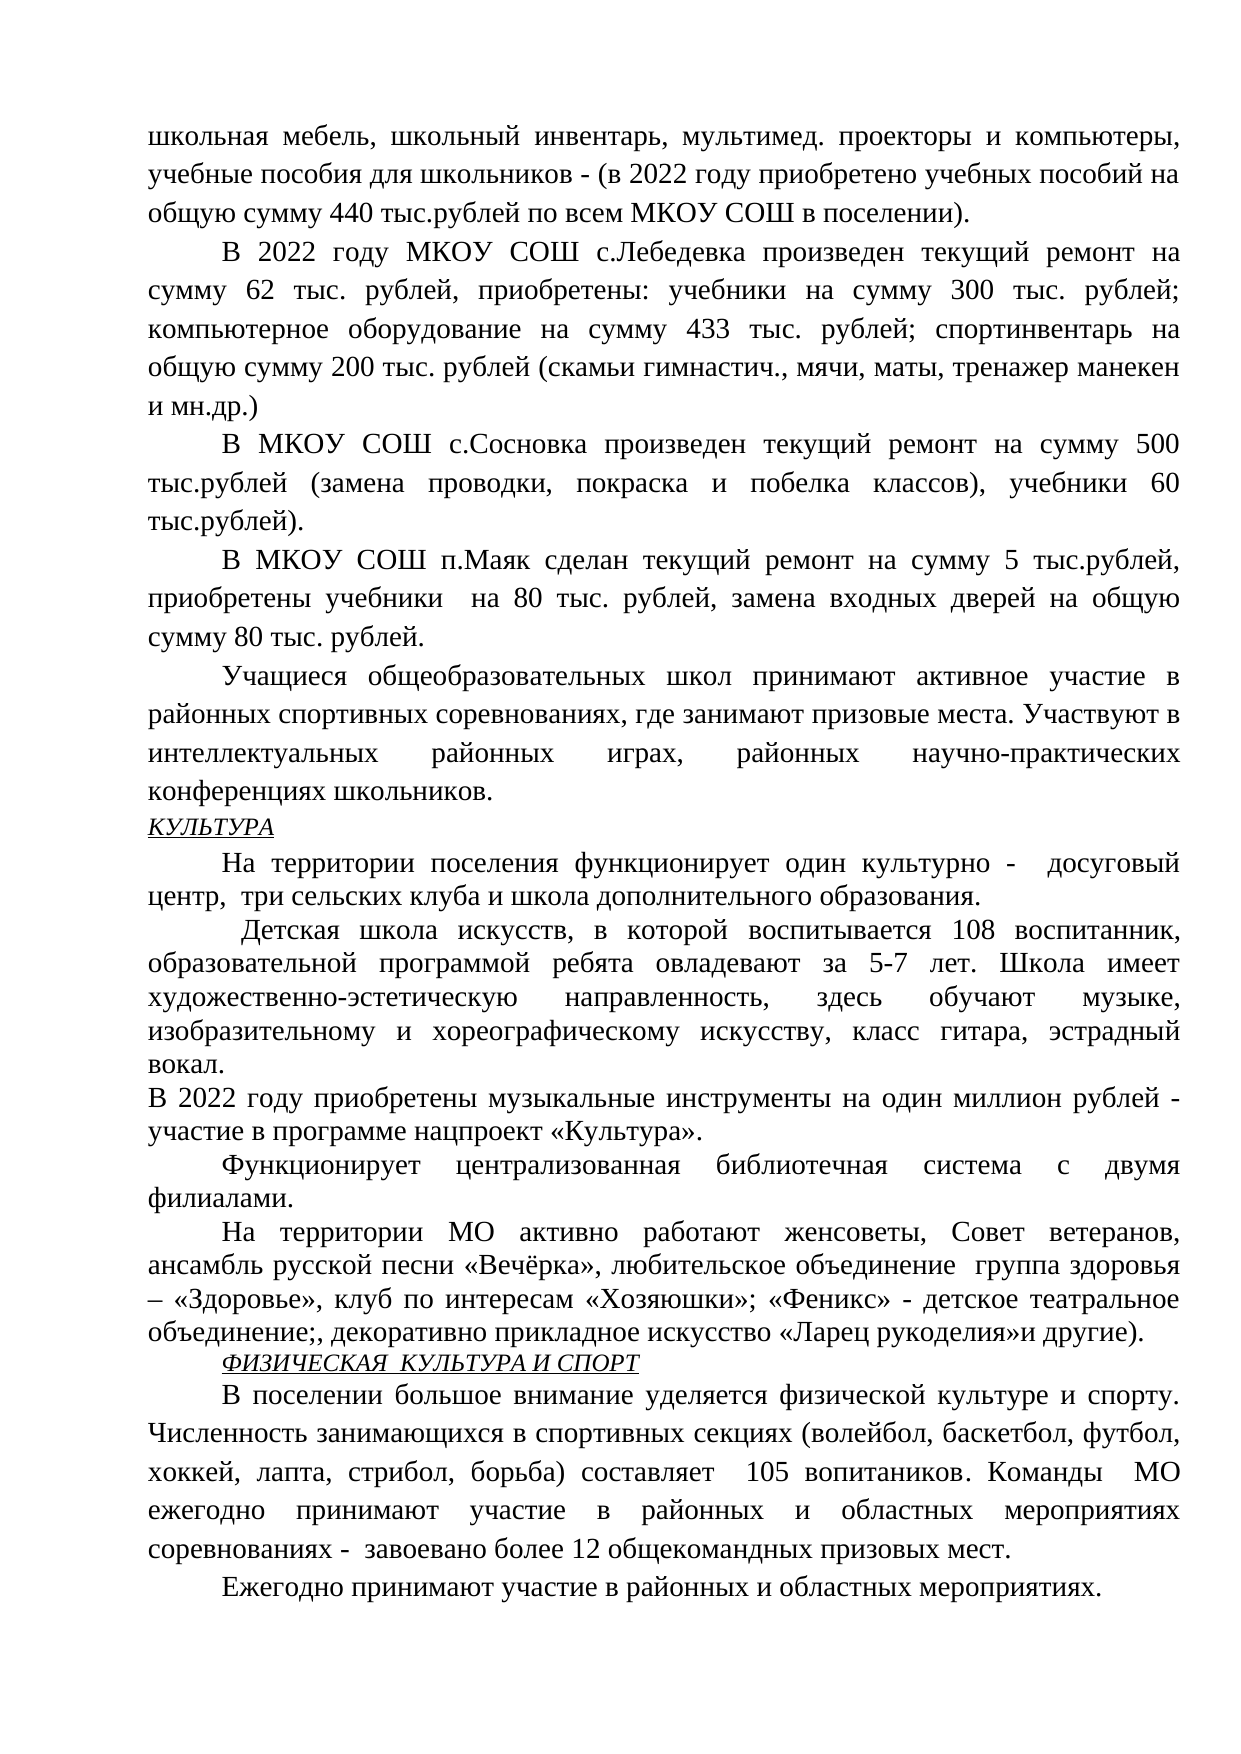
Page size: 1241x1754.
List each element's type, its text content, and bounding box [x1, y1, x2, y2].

text В 2022 году приобретены музыкальные инструменты на один миллион рублей -участие в программе нацпроект «Культура». [148, 1080, 1181, 1147]
text ФИЗИЧЕСКАЯ КУЛЬТУРА И СПОРТ [148, 1348, 1181, 1377]
text В поселении большое внимание уделяется физической культуре и спорту. Численность занимающихся в спортивных секциях (волейбол, баскетбол, футбол, хоккей, лапта, стрибол, борьба) составляет 105 вопитаников. Команды МО ежегодно принимают участие в районных и областных мероприятиях соревнованиях - завоевано более 12 общекомандных призовых мест. [148, 1377, 1181, 1564]
text В МКОУ СОШ с.Сосновка произведен текущий ремонт на сумму 500 тыс.рублей (замена проводки, покраска и побелка классов), учебники 60 тыс.рублей). [148, 426, 1181, 537]
text КУЛЬТУРА [148, 812, 1181, 841]
text Ежегодно принимают участие в районных и областных мероприятиях. [148, 1569, 1181, 1603]
text Детская школа искусств, в которой воспитывается 108 воспитанник, образовательной программой ребята овладевают за 5-7 лет. Школа имеет художественно-эстетическую направленность, здесь обучают музыке, изобразительному и хореографическому искусству, класс гитара, эстрадный вокал. [148, 912, 1181, 1080]
text В 2022 году МКОУ СОШ с.Лебедевка произведен текущий ремонт на сумму 62 тыс. рублей, приобретены: учебники на сумму 300 тыс. рублей; компьютерное оборудование на сумму 433 тыс. рублей; спортинвентарь на общую сумму 200 тыс. рублей (скамьи гимнастич., мячи, маты, тренажер манекен и мн.др.) [148, 234, 1181, 421]
text На территории МО активно работают женсоветы, Совет ветеранов, ансамбль русской песни «Вечёрка», любительское объединение группа здоровья – «Здоровье», клуб по интересам «Хозяюшки»; «Феникс» - детское театральное объединение;, декоративно прикладное искусство «Ларец рукоделия»и другие). [148, 1214, 1181, 1348]
text На территории поселения функционирует один культурно - досуговый центр, три сельских клуба и школа дополнительного образования. [148, 845, 1181, 912]
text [148, 118, 1181, 229]
text Функционирует централизованная библиотечная система с двумя филиалами. [148, 1147, 1181, 1214]
text Учащиеся общеобразовательных школ принимают активное участие в районных спортивных соревнованиях, где занимают призовые места. Участвуют в интеллектуальных районных играх, районных научно-практических конференциях школьников. [148, 658, 1181, 807]
text В МКОУ СОШ п.Маяк сделан текущий ремонт на сумму 5 тыс.рублей, приобретены учебники на 80 тыс. рублей, замена входных дверей на общую сумму 80 тыс. рублей. [148, 542, 1181, 653]
